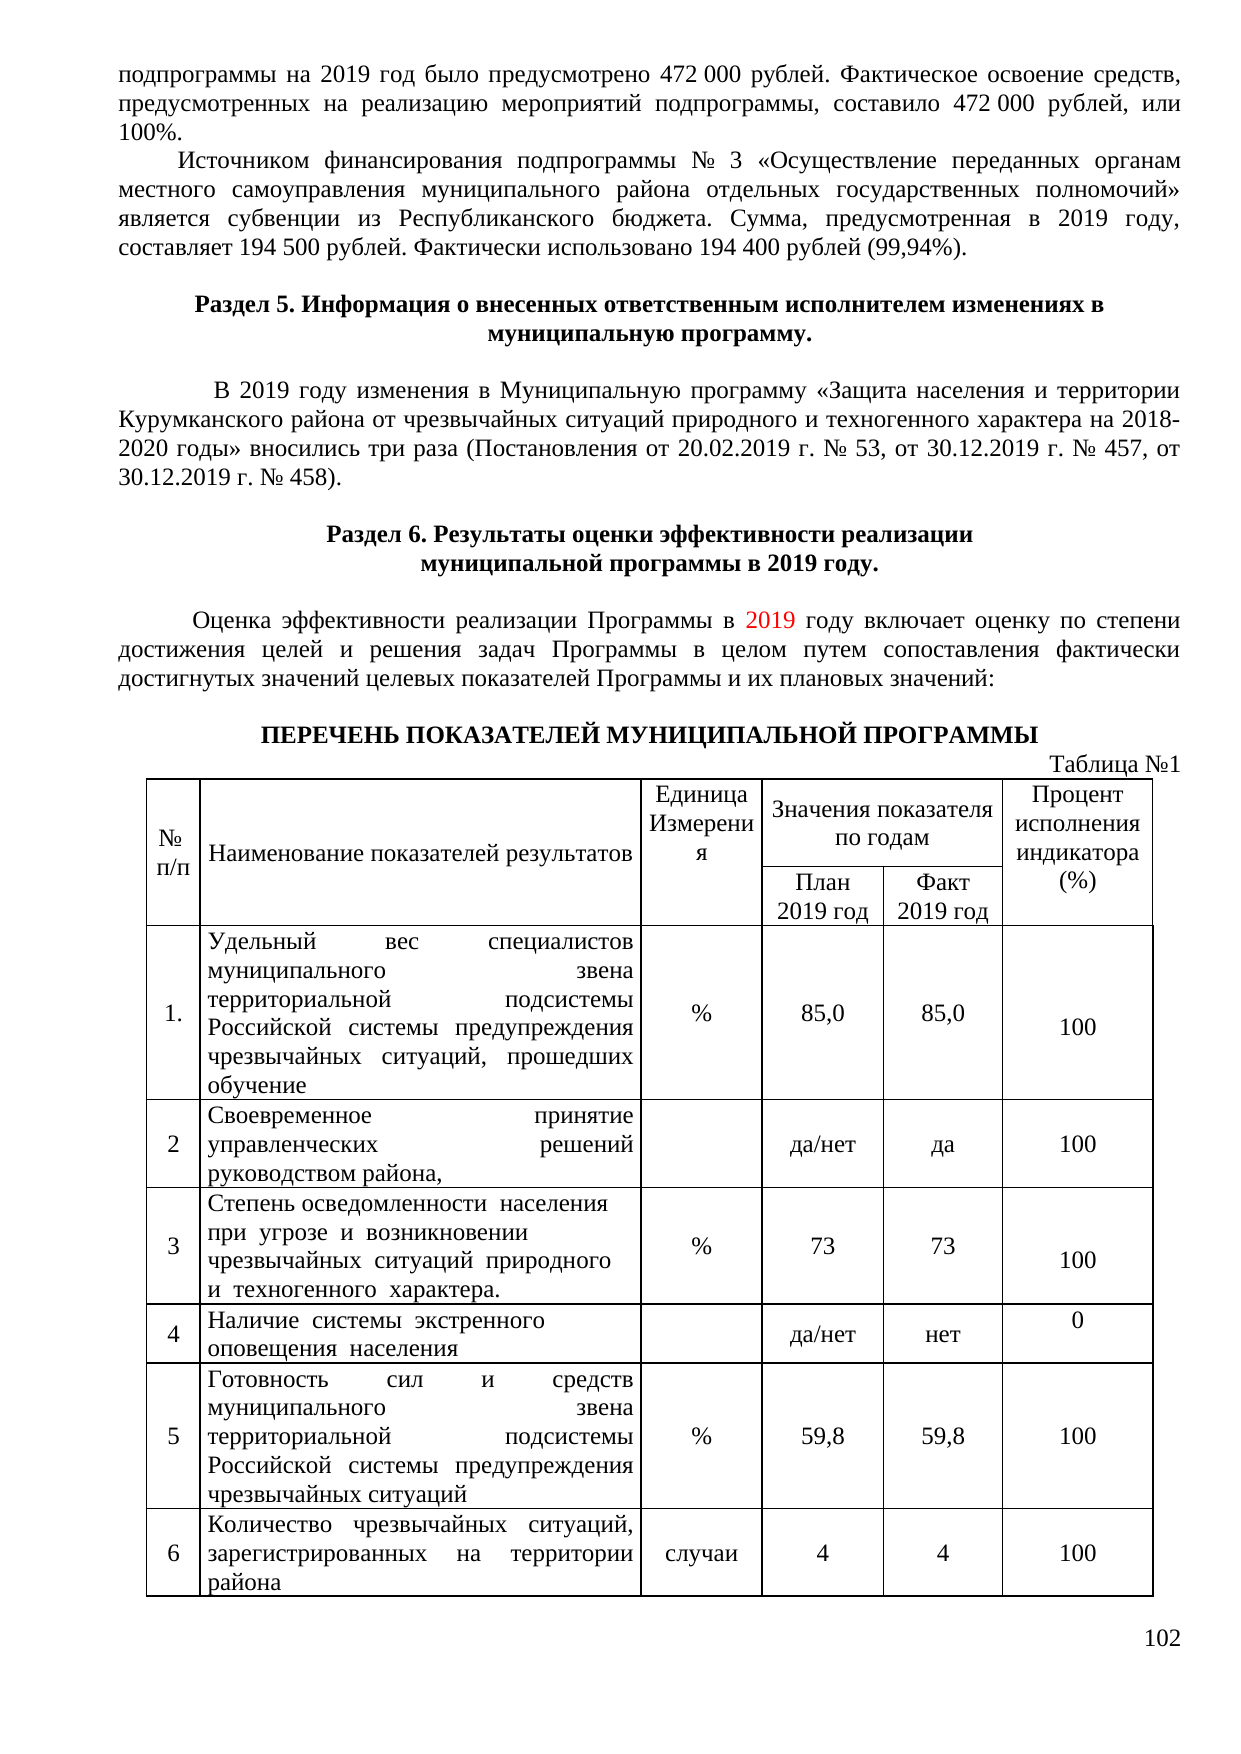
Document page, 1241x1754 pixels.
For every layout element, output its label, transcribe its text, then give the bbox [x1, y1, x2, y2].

text Таблица №1 [118, 749, 1181, 778]
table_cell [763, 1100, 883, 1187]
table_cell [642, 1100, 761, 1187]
text ПЕРЕЧЕНЬ ПОКАЗАТЕЛЕЙ МУНИЦИПАЛЬНОЙ ПРОГРАММЫ [118, 720, 1181, 749]
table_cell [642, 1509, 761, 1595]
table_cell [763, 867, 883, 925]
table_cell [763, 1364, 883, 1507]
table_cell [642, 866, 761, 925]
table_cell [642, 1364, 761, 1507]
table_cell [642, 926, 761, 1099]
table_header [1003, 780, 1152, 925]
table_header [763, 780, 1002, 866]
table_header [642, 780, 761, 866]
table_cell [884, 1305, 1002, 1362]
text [118, 59, 1181, 145]
title В 2019 году изменения в Муниципальную программу «Защита населения и территории Курумканского района от чрезвычайных ситуаций природного и техногенного характера на 2018-2020 годы» вносились три раза (Постановления от 20.02.2019 г. № 53, от 30.12.2019 г. № 457, от 30.12.2019 г. № 458). [118, 375, 1181, 490]
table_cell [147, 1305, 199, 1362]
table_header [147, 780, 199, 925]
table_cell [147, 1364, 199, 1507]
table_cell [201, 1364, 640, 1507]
text Источником финансирования подпрограммы № 3 «Осуществление переданных органам местного самоуправления муниципального района отдельных государственных полномочий» является субвенции из Республиканского бюджета. Сумма, предусмотренная в 2019 году, составляет 194 500 рублей. Фактически использовано 194 400 рублей (99,94%). [118, 145, 1181, 260]
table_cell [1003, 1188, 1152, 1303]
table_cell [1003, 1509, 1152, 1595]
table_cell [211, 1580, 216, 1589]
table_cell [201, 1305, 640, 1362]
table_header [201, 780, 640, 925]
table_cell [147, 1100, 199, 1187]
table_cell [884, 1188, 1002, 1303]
text муниципальной программы в 2019 году. [118, 548, 1181, 577]
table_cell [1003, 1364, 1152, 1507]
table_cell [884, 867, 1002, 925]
text Раздел 6. Результаты оценки эффективности реализации [118, 519, 1181, 548]
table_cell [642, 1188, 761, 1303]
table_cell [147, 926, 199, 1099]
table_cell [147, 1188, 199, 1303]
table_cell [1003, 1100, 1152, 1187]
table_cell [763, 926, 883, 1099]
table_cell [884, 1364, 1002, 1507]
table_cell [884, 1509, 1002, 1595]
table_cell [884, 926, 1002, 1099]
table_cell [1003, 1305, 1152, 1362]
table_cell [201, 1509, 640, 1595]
text Оценка эффективности реализации Программы в 2019 году включает оценку по степени достижения целей и решения задач Программы в целом путем сопоставления фактически достигнутых значений целевых показателей Программы и их плановых значений: [118, 605, 1181, 692]
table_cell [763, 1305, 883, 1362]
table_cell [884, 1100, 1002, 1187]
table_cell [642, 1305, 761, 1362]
title Раздел 5. Информация о внесенных ответственным исполнителем изменениях в муниципальную программу. [118, 289, 1181, 347]
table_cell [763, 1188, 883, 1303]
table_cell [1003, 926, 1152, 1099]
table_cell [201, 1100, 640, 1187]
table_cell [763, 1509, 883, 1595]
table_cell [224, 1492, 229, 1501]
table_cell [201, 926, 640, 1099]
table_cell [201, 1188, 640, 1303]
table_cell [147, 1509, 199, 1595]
